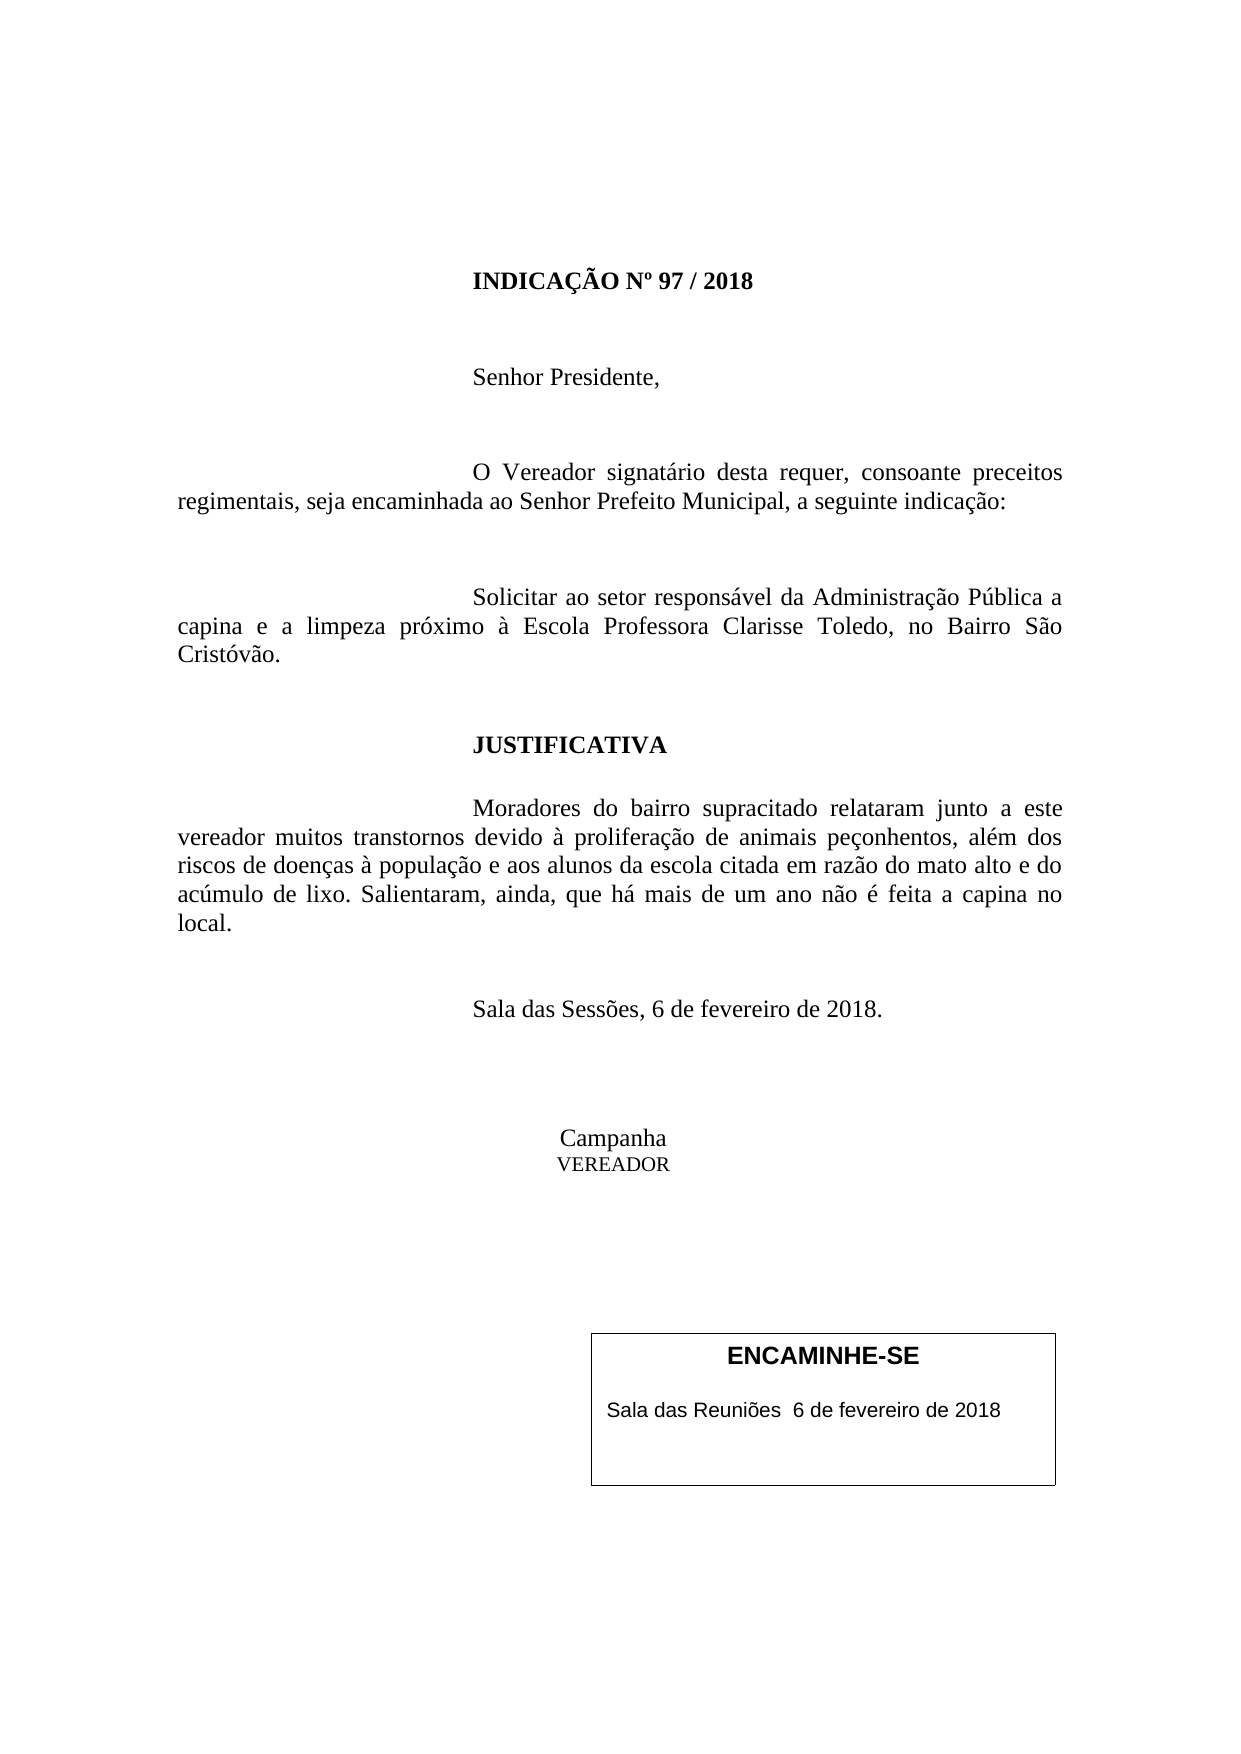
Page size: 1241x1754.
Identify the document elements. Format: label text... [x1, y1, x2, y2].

text INDICAÇÃO Nº 97 / 2018 [472, 266, 1063, 294]
text JUSTIFICATIVA [177, 731, 1004, 759]
table_cell VEREADOR [170, 1152, 1056, 1181]
table_header Campanha [170, 1124, 1056, 1152]
text Moradores do bairro supracitado relataram junto a este vereador muitos transtornos devido à proliferação de animais peçonhentos, além dos riscos de doenças à população e aos alunos da escola citada em razão do mato alto e do acúmulo de lixo. Salientaram, ainda, que há mais de um ano não é feita a capina no local. [177, 793, 1063, 937]
text Senhor Presidente, [472, 362, 1063, 390]
text O Vereador signatário desta requer, consoante preceitos regimentais, seja encaminhada ao Senhor Prefeito Municipal, a seguinte indicação: [177, 457, 1063, 515]
text Solicitar ao setor responsável da Administração Pública a capina e a limpeza próximo à Escola Professora Clarisse Toledo, no Bairro São Cristóvão. [177, 582, 1063, 668]
text Sala das Sessões, 6 de fevereiro de 2018. [472, 994, 1063, 1023]
